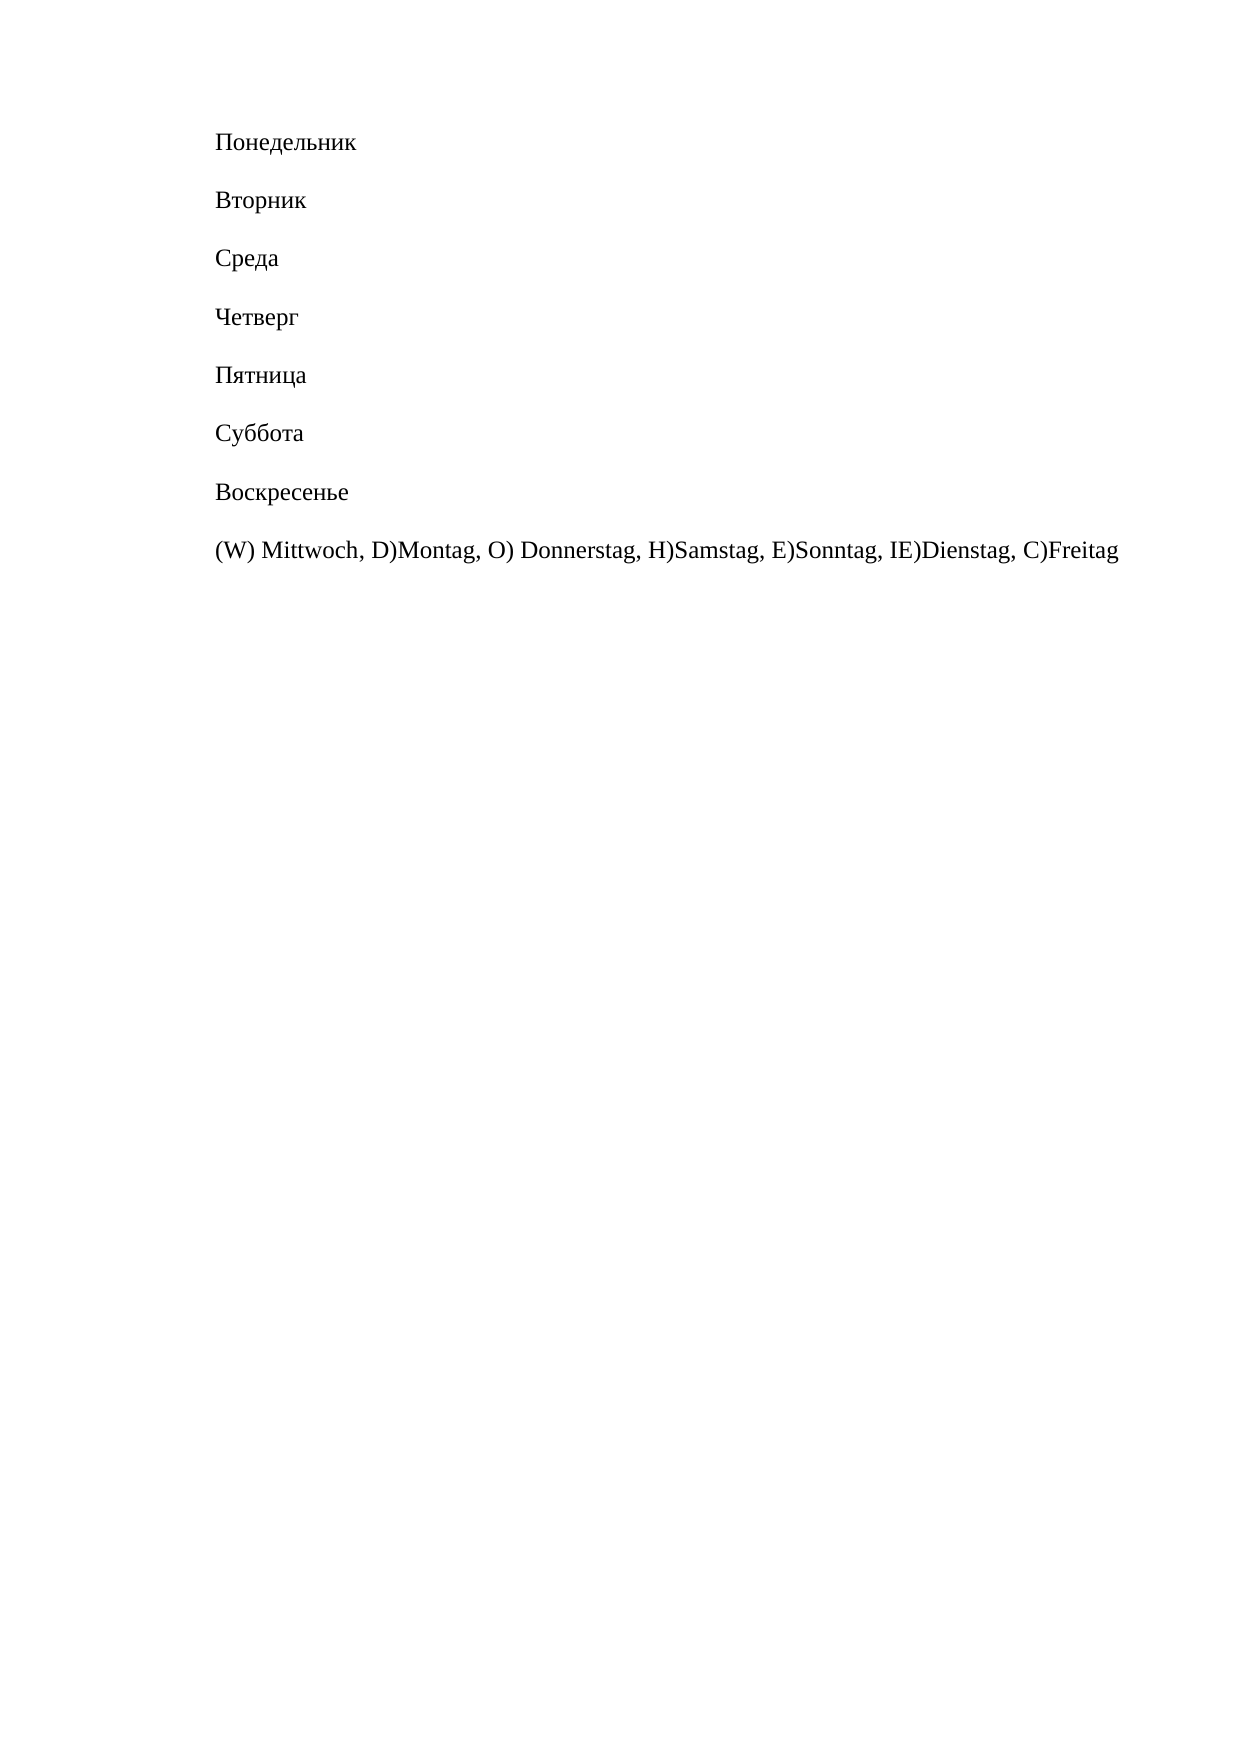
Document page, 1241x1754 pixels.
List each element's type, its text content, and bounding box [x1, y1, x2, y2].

text (W) Mittwoch, D)Montag, O) Donnerstag, H)Samstag, E)Sonntag, IE)Dienstag, C)Freitag [215, 526, 1152, 564]
text Суббота [215, 410, 1152, 447]
text Воскресенье [215, 468, 1152, 506]
text Вторник [215, 176, 1152, 214]
text Пятница [215, 351, 1152, 389]
text Понедельник [215, 118, 1152, 156]
text Четверг [215, 293, 1152, 331]
text Среда [215, 235, 1152, 272]
